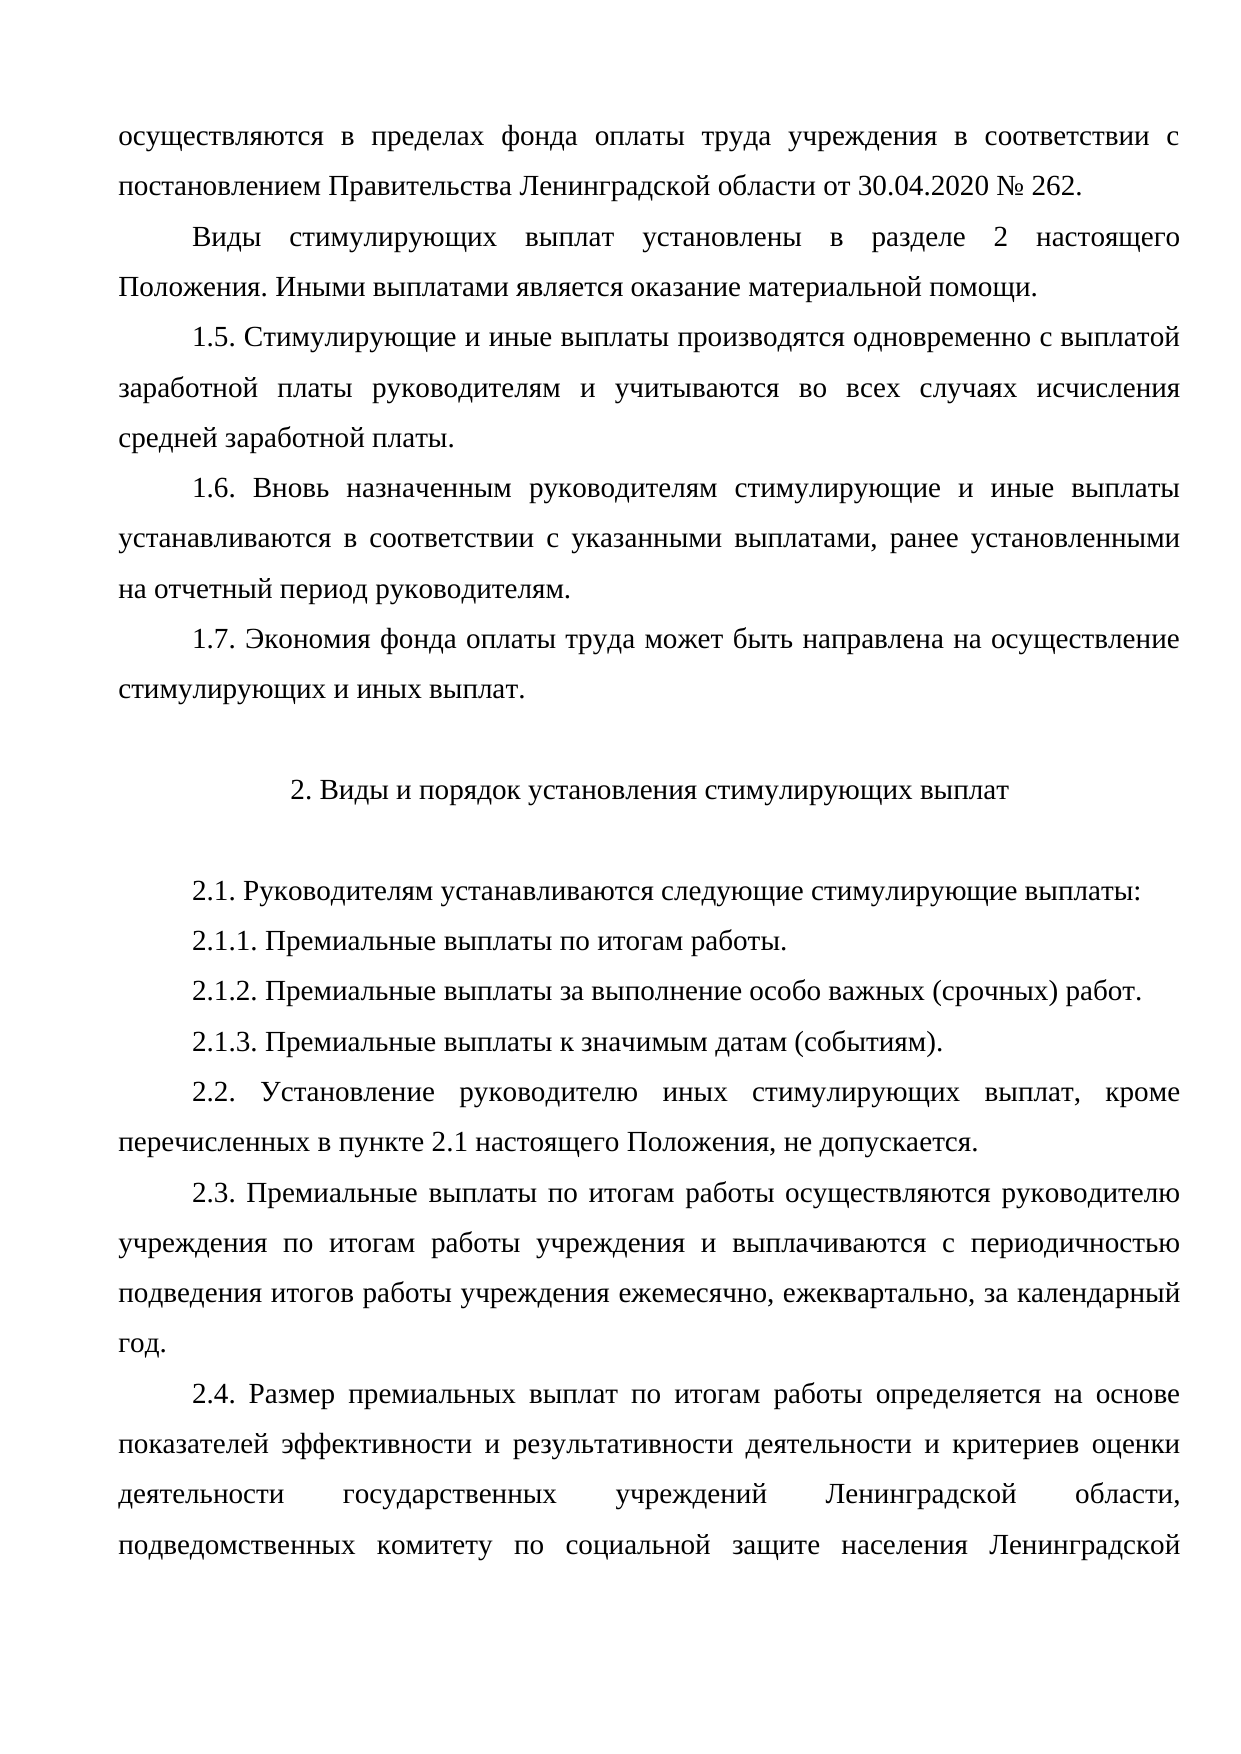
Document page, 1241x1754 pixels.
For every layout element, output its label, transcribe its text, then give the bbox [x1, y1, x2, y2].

text 1.5. Стимулирующие и иные выплаты производятся одновременно с выплатой заработной платы руководителям и учитываются во всех случаях исчисления средней заработной платы. [118, 319, 1181, 453]
text 2. Виды и порядок установления стимулирующих выплат [118, 772, 1181, 806]
text 1.7. Экономия фонда оплаты труда может быть направлена на осуществление стимулирующих и иных выплат. [118, 621, 1181, 705]
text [118, 118, 1181, 202]
text 2.2. Установление руководителю иных стимулирующих выплат, кроме перечисленных в пункте 2.1 настоящего Положения, не допускается. [118, 1074, 1181, 1158]
text 2.1. Руководителям устанавливаются следующие стимулирующие выплаты: [118, 873, 1181, 906]
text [118, 1376, 1181, 1560]
text 2.1.3. Премиальные выплаты к значимым датам (событиям). [118, 1024, 1181, 1057]
text Виды стимулирующих выплат установлены в разделе 2 настоящего Положения. Иными выплатами является оказание материальной помощи. [118, 219, 1181, 303]
text 2.3. Премиальные выплаты по итогам работы осуществляются руководителю учреждения по итогам работы учреждения и выплачиваются с периодичностью подведения итогов работы учреждения ежемесячно, ежеквартально, за календарный год. [118, 1175, 1181, 1359]
text 1.6. Вновь назначенным руководителям стимулирующие и иные выплаты устанавливаются в соответствии с указанными выплатами, ранее установленными на отчетный период руководителям. [118, 470, 1181, 604]
text 2.1.2. Премиальные выплаты за выполнение особо важных (срочных) работ. [118, 973, 1181, 1007]
text 2.1.1. Премиальные выплаты по итогам работы. [118, 923, 1181, 957]
